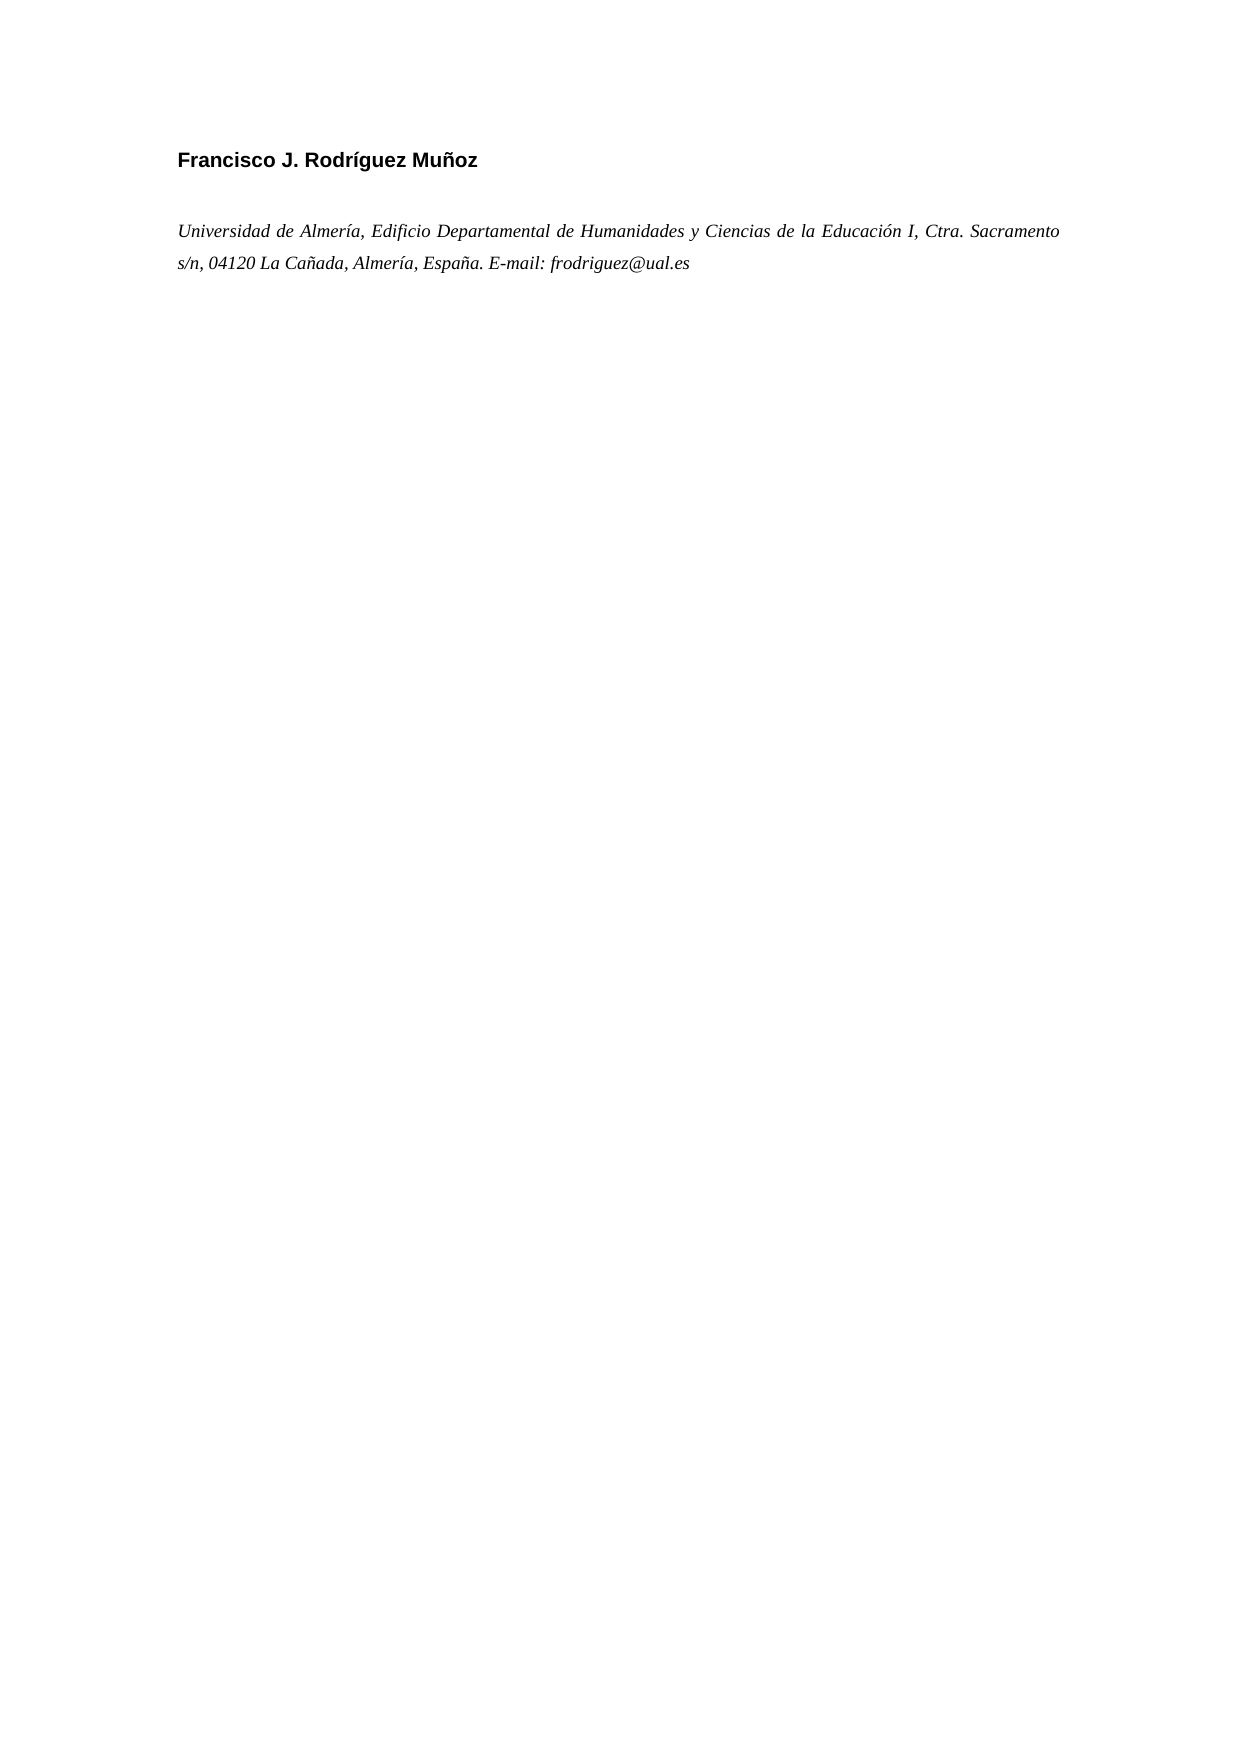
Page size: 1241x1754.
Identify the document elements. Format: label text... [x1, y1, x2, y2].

text Francisco J. Rodríguez Muñoz [177, 148, 1063, 172]
text Universidad de Almería, Edificio Departamental de Humanidades y Ciencias de la Educación I, Ctra. Sacramento s/n, 04120 La Cañada, Almería, España. E-mail: frodriguez@ual.es [177, 219, 1063, 273]
